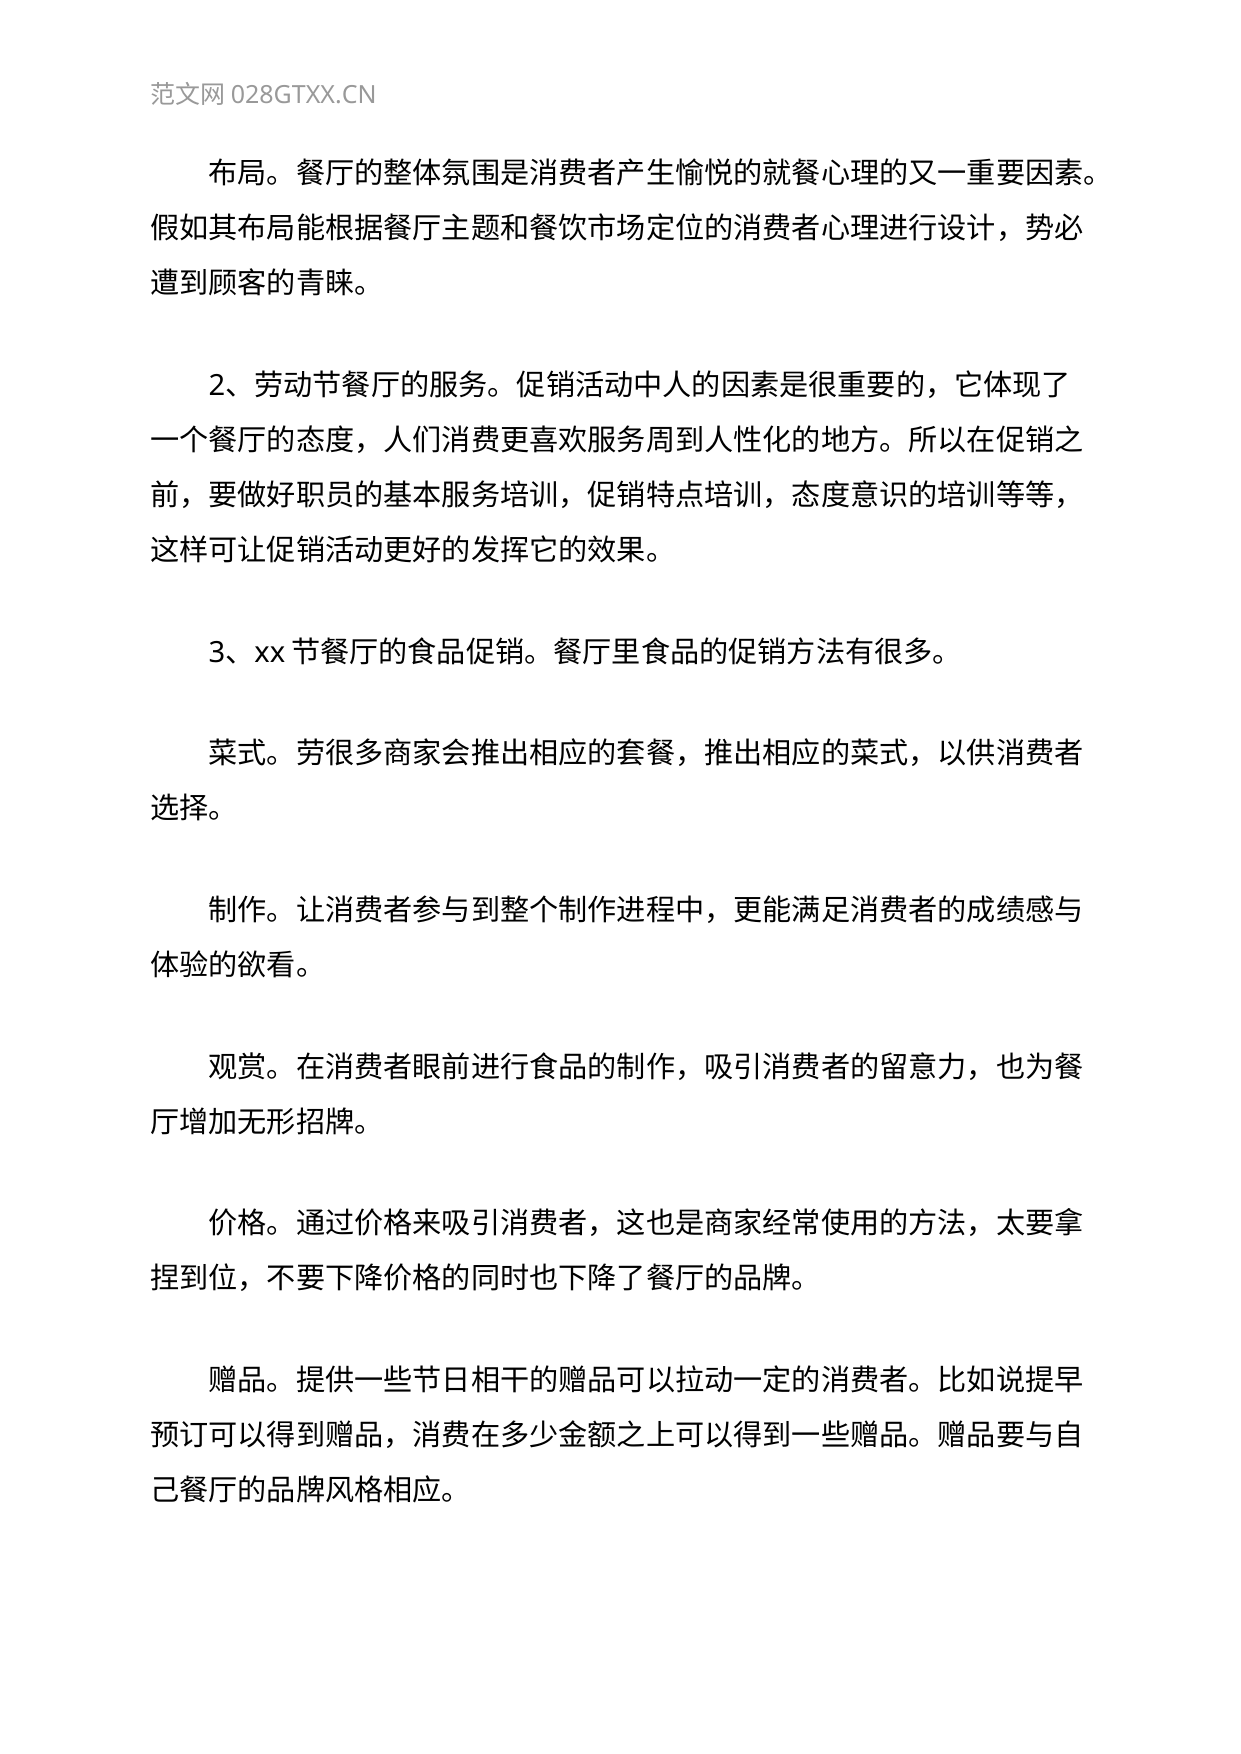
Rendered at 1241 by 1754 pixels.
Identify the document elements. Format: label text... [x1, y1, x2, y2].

text 菜式。劳很多商家会推出相应的套餐，推出相应的菜式，以供消费者选择。 [150, 730, 1090, 827]
text 布局。餐厅的整体氛围是消费者产生愉悦的就餐心理的又一重要因素。假如其布局能根据餐厅主题和餐饮市场定位的消费者心理进行设计，势必遭到顾客的青睐。 [150, 150, 1090, 302]
text 制作。让消费者参与到整个制作进程中，更能满足消费者的成绩感与体验的欲看。 [150, 887, 1090, 984]
text 观赏。在消费者眼前进行食品的制作，吸引消费者的留意力，也为餐厅增加无形招牌。 [150, 1043, 1090, 1141]
text 2、劳动节餐厅的服务。促销活动中人的因素是很重要的，它体现了一个餐厅的态度，人们消费更喜欢服务周到人性化的地方。所以在促销之前，要做好职员的基本服务培训，促销特点培训，态度意识的培训等等，这样可让促销活动更好的发挥它的效果。 [150, 362, 1090, 569]
text 价格。通过价格来吸引消费者，这也是商家经常使用的方法，太要拿捏到位，不要下降价格的同时也下降了餐厅的品牌。 [150, 1200, 1090, 1297]
text 赠品。提供一些节日相干的赠品可以拉动一定的消费者。比如说提早预订可以得到赠品，消费在多少金额之上可以得到一些赠品。赠品要与自己餐厅的品牌风格相应。 [150, 1357, 1090, 1509]
text 3、xx节餐厅的食品促销。餐厅里食品的促销方法有很多。 [150, 628, 1090, 671]
